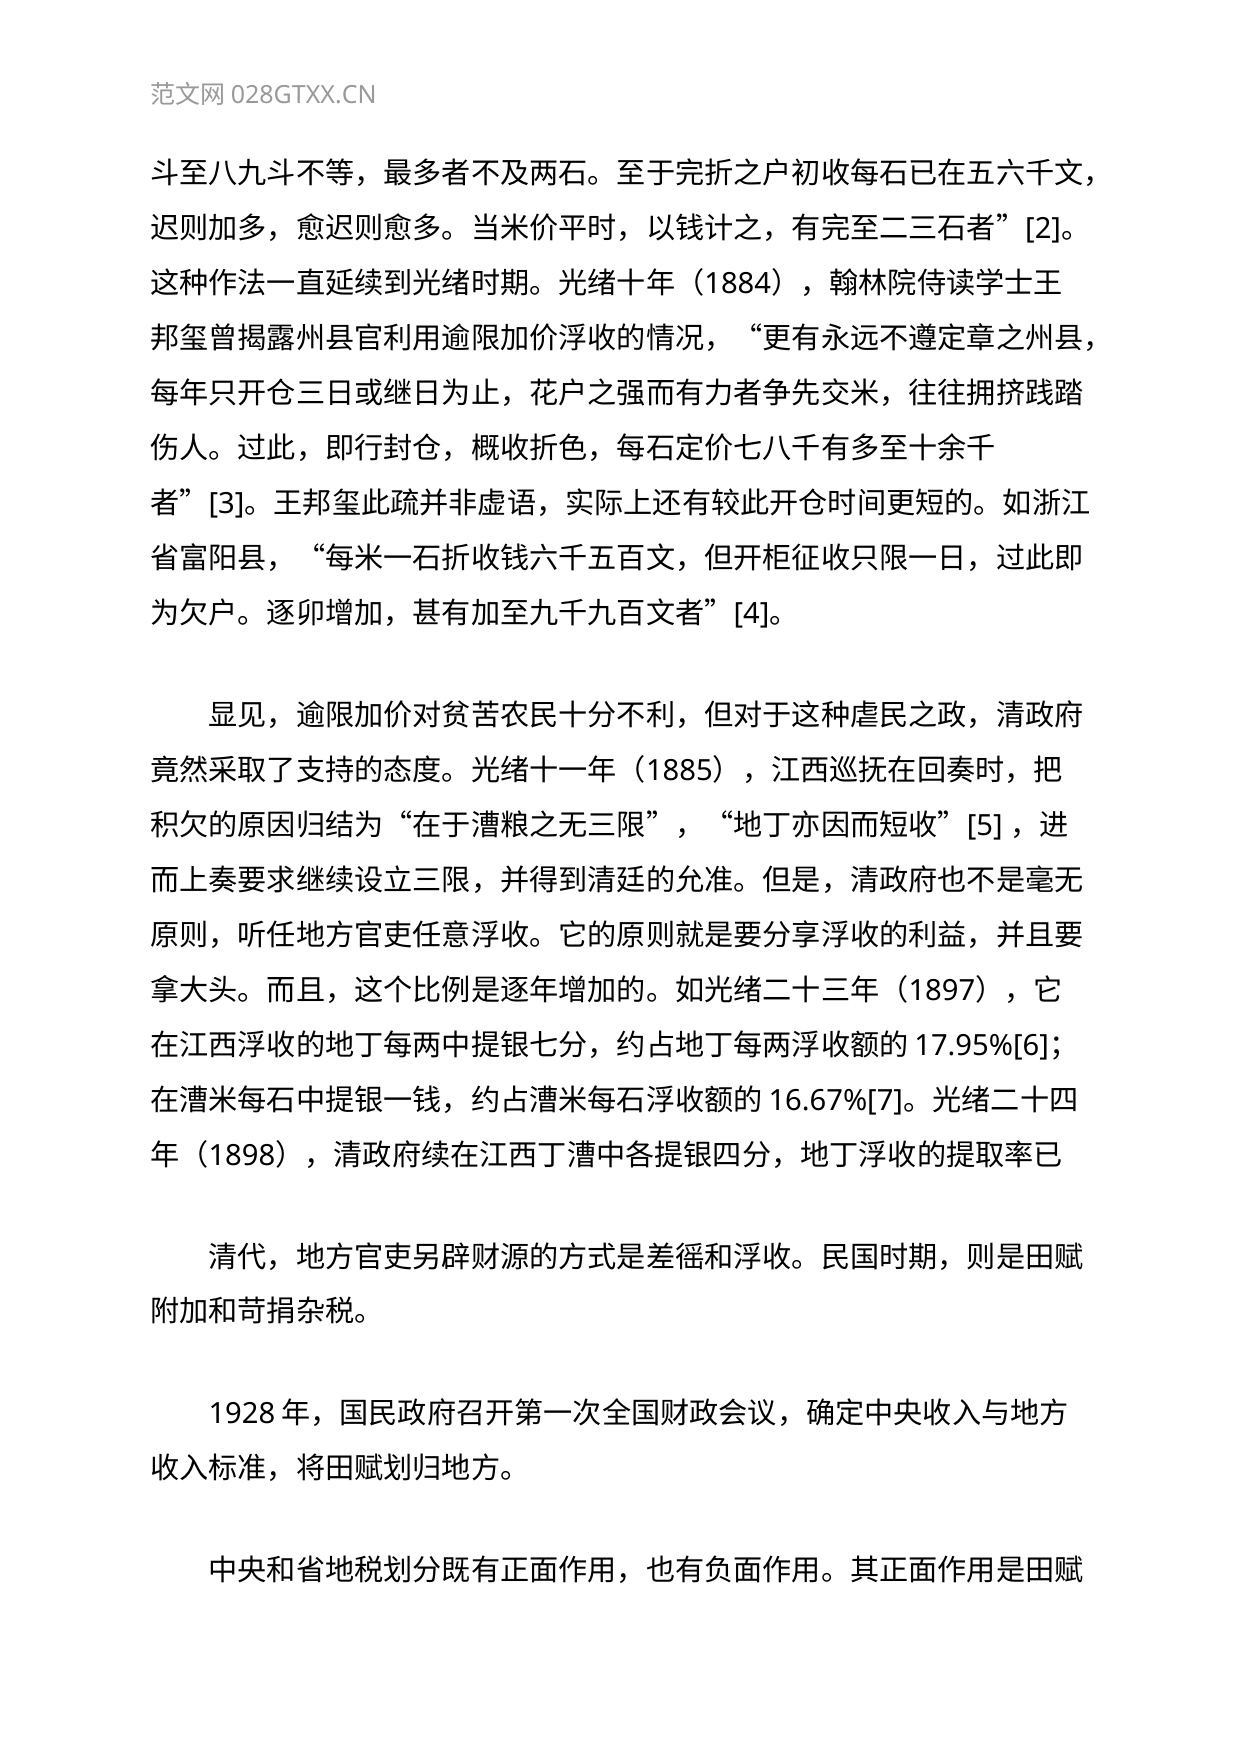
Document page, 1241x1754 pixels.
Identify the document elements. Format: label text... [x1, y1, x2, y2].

text 1928年，国民政府召开第一次全国财政会议，确定中央收入与地方收入标准，将田赋划归地方。 [150, 1390, 1090, 1487]
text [150, 150, 1090, 632]
text 显见，逾限加价对贫苦农民十分不利，但对于这种虐民之政，清政府竟然采取了支持的态度。光绪十一年（1885），江西巡抚在回奏时，把积欠的原因归结为“在于漕粮之无三限”，“地丁亦因而短收”[5] ，进而上奏要求继续设立三限，并得到清廷的允准。但是，清政府也不是毫无原则，听任地方官吏任意浮收。它的原则就是要分享浮收的利益，并且要拿大头。而且，这个比例是逐年增加的。如光绪二十三年（1897），它在江西浮收的地丁每两中提银七分，约占地丁每两浮收额的17.95%[6]；在漕米每石中提银一钱，约占漕米每石浮收额的16.67%[7]。光绪二十四年（1898），清政府续在江西丁漕中各提银四分，地丁浮收的提取率已 [150, 691, 1090, 1173]
text 清代，地方官吏另辟财源的方式是差徭和浮收。民国时期，则是田赋附加和苛捐杂税。 [150, 1233, 1090, 1330]
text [150, 1547, 1090, 1589]
